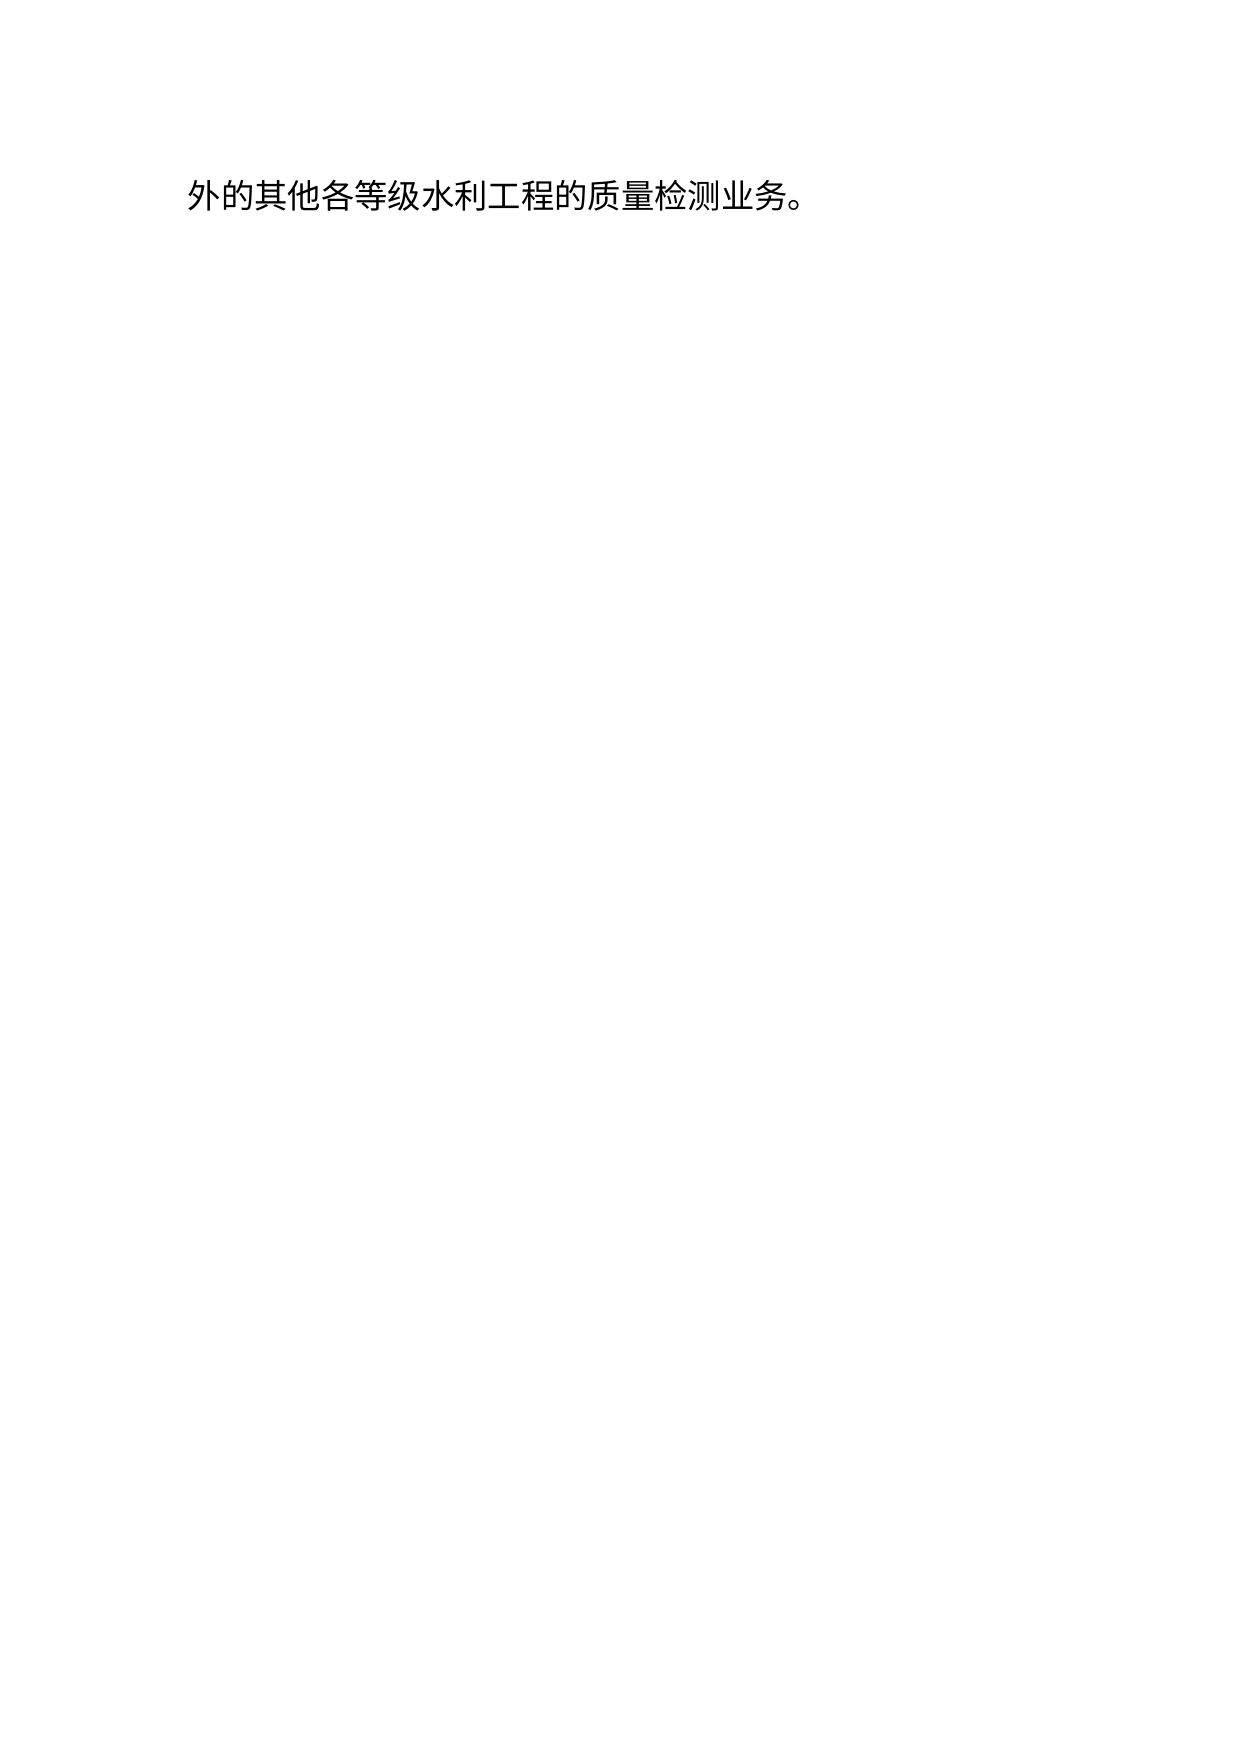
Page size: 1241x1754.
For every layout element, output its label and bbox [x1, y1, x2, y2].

text [187, 162, 1053, 227]
